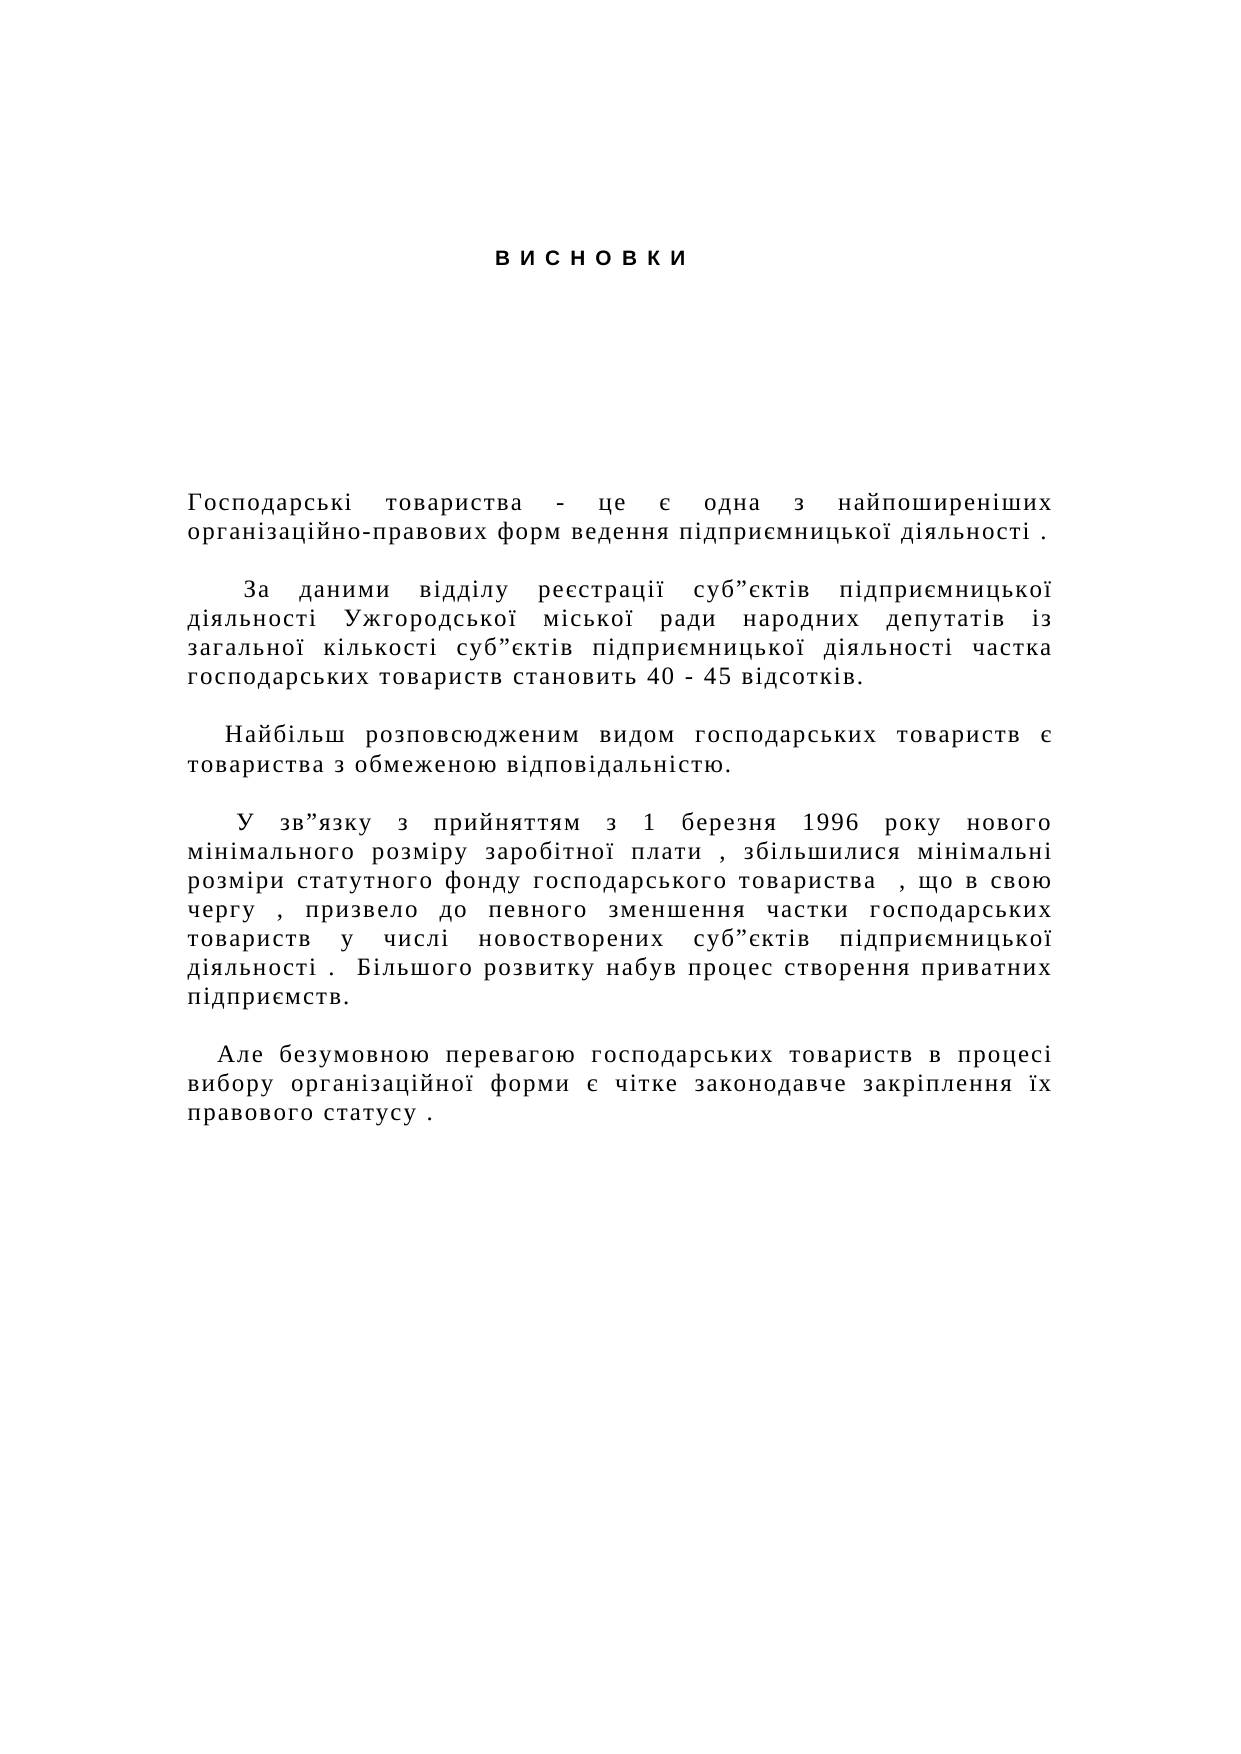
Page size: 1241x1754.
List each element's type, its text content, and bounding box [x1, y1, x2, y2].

text Найбільш розповсюдженим видом господарських товариств є товариства з обмеженою відповідальністю. [187, 719, 1053, 777]
text В И С Н О В К И [187, 246, 1053, 270]
text За даними відділу реєстрації суб”єктів підприємницької діяльності Ужгородської міської ради народних депутатів із загальної кількості суб”єктів підприємницької діяльності частка господарських товариств становить 40 - 45 відсотків. [187, 574, 1053, 690]
text У зв”язку з прийняттям з 1 березня 1996 року нового мінімального розміру заробітної плати , збільшилися мінімальні розміри статутного фонду господарського товариства , що в свою чергу , призвело до певного зменшення частки господарських товариств у числі новостворених суб”єктів підприємницької діяльності . Більшого розвитку набув процес створення приватних підприємств. [187, 807, 1053, 1010]
text Господарські товариства - це є одна з найпоширеніших організаційно-правових форм ведення підприємницької діяльності . [187, 487, 1053, 545]
text Але безумовною перевагою господарських товариств в процесі вибору організаційної форми є чітке законодавче закріплення їх правового статусу . [187, 1039, 1053, 1126]
